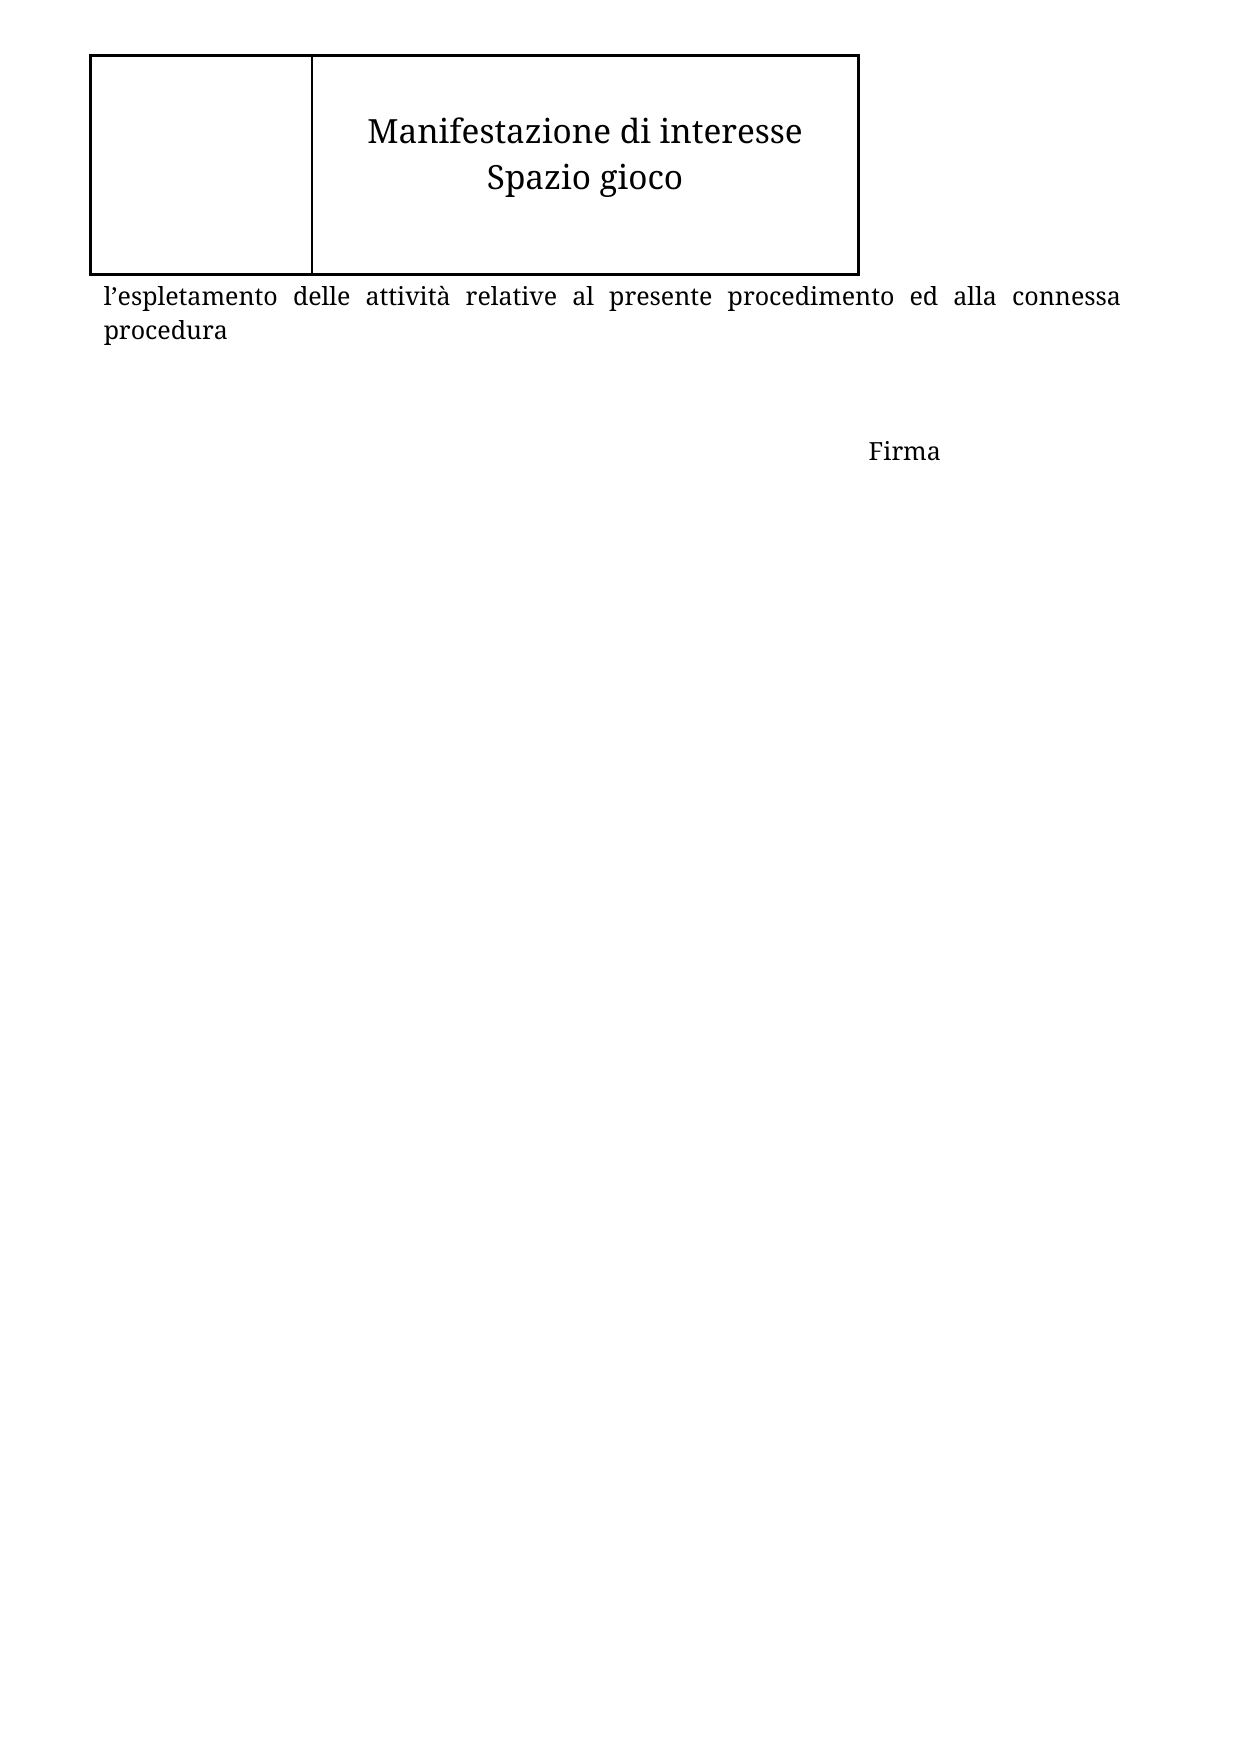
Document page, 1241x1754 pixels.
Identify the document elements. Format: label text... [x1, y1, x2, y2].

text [103, 279, 1122, 347]
text Firma [103, 434, 1152, 468]
